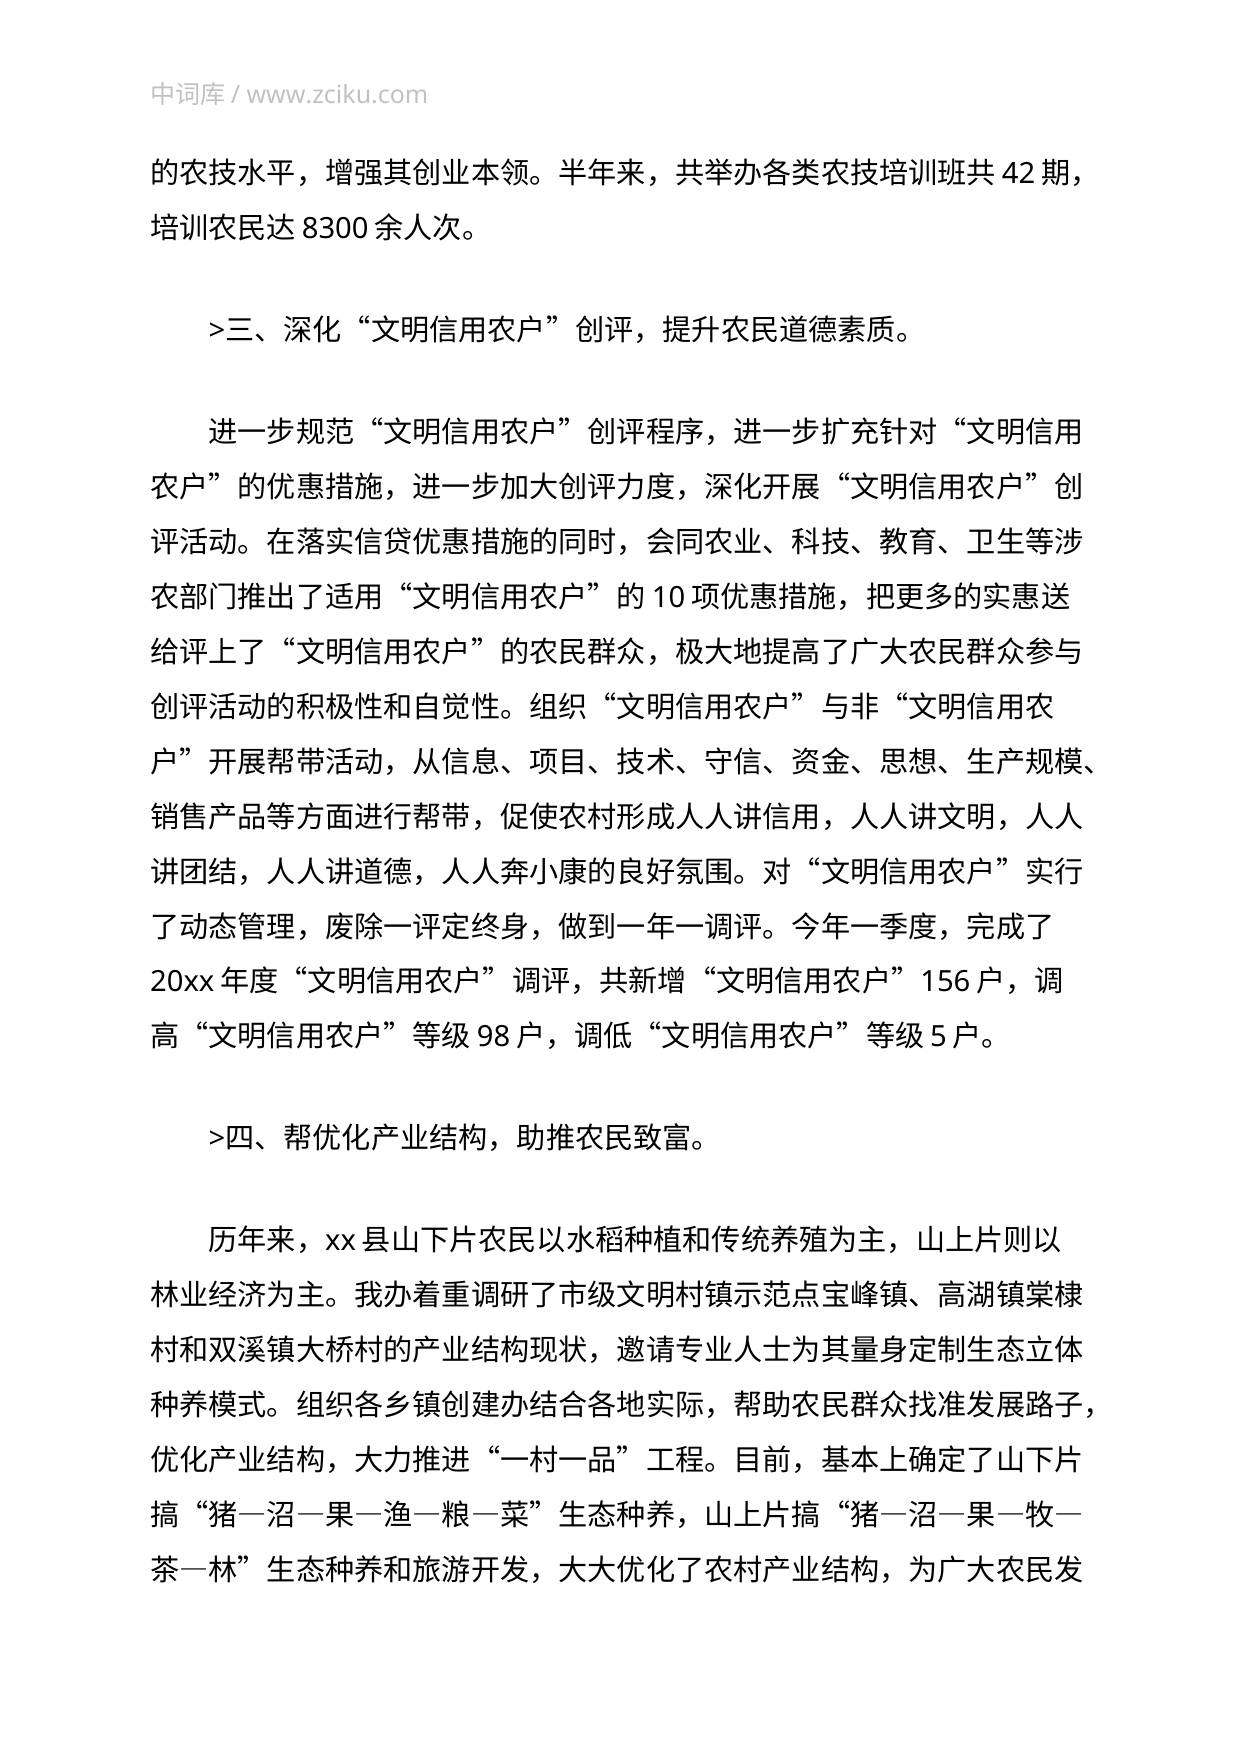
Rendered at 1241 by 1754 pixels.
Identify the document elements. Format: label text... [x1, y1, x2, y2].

text >四、帮优化产业结构，助推农民致富。 [150, 1115, 1090, 1157]
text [150, 1217, 1090, 1589]
text 进一步规范“文明信用农户”创评程序，进一步扩充针对“文明信用农户”的优惠措施，进一步加大创评力度，深化开展“文明信用农户”创评活动。在落实信贷优惠措施的同时，会同农业、科技、教育、卫生等涉农部门推出了适用“文明信用农户”的10项优惠措施，把更多的实惠送给评上了“文明信用农户”的农民群众，极大地提高了广大农民群众参与创评活动的积极性和自觉性。组织“文明信用农户”与非“文明信用农户”开展帮带活动，从信息、项目、技术、守信、资金、思想、生产规模、销售产品等方面进行帮带，促使农村形成人人讲信用，人人讲文明，人人讲团结，人人讲道德，人人奔小康的良好氛围。对“文明信用农户”实行了动态管理，废除一评定终身，做到一年一调评。今年一季度，完成了20xx年度“文明信用农户”调评，共新增“文明信用农户”156户，调高“文明信用农户”等级98户，调低“文明信用农户”等级5户。 [150, 409, 1090, 1055]
text >三、深化“文明信用农户”创评，提升农民道德素质。 [150, 307, 1090, 349]
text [150, 150, 1090, 247]
